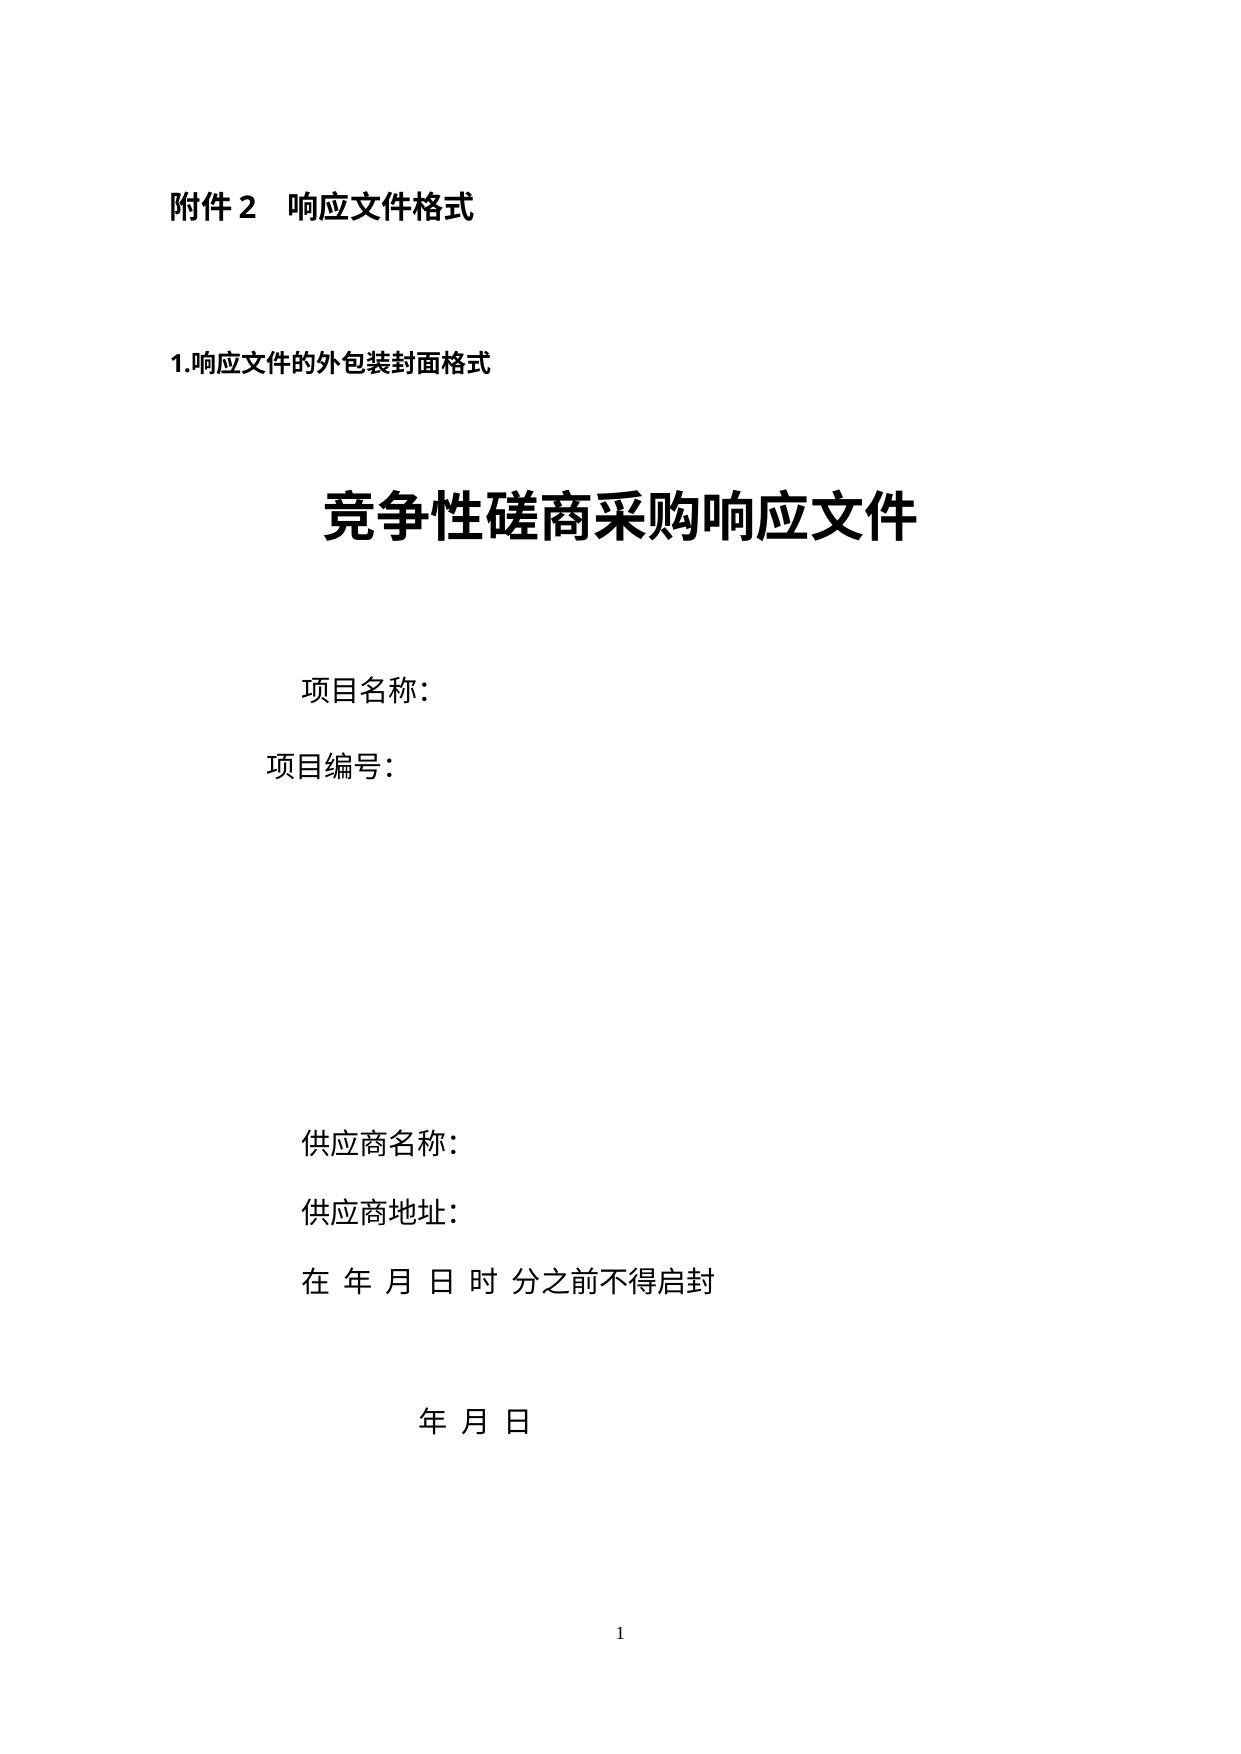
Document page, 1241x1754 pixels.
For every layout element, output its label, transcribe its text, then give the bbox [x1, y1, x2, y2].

text 项目编号： [169, 743, 1071, 786]
text 供应商名称： [169, 1121, 1071, 1163]
text 年 月 日 [169, 1399, 1071, 1441]
text 1.响应文件的外包装封面格式 [169, 343, 1071, 379]
text 附件2 响应文件格式 [169, 182, 1071, 227]
text 在 年 月 日 时 分之前不得启封 [169, 1258, 1071, 1301]
text 项目名称： [169, 667, 1071, 709]
text 供应商地址： [169, 1189, 1071, 1232]
text 竞争性磋商采购响应文件 [169, 474, 1071, 552]
